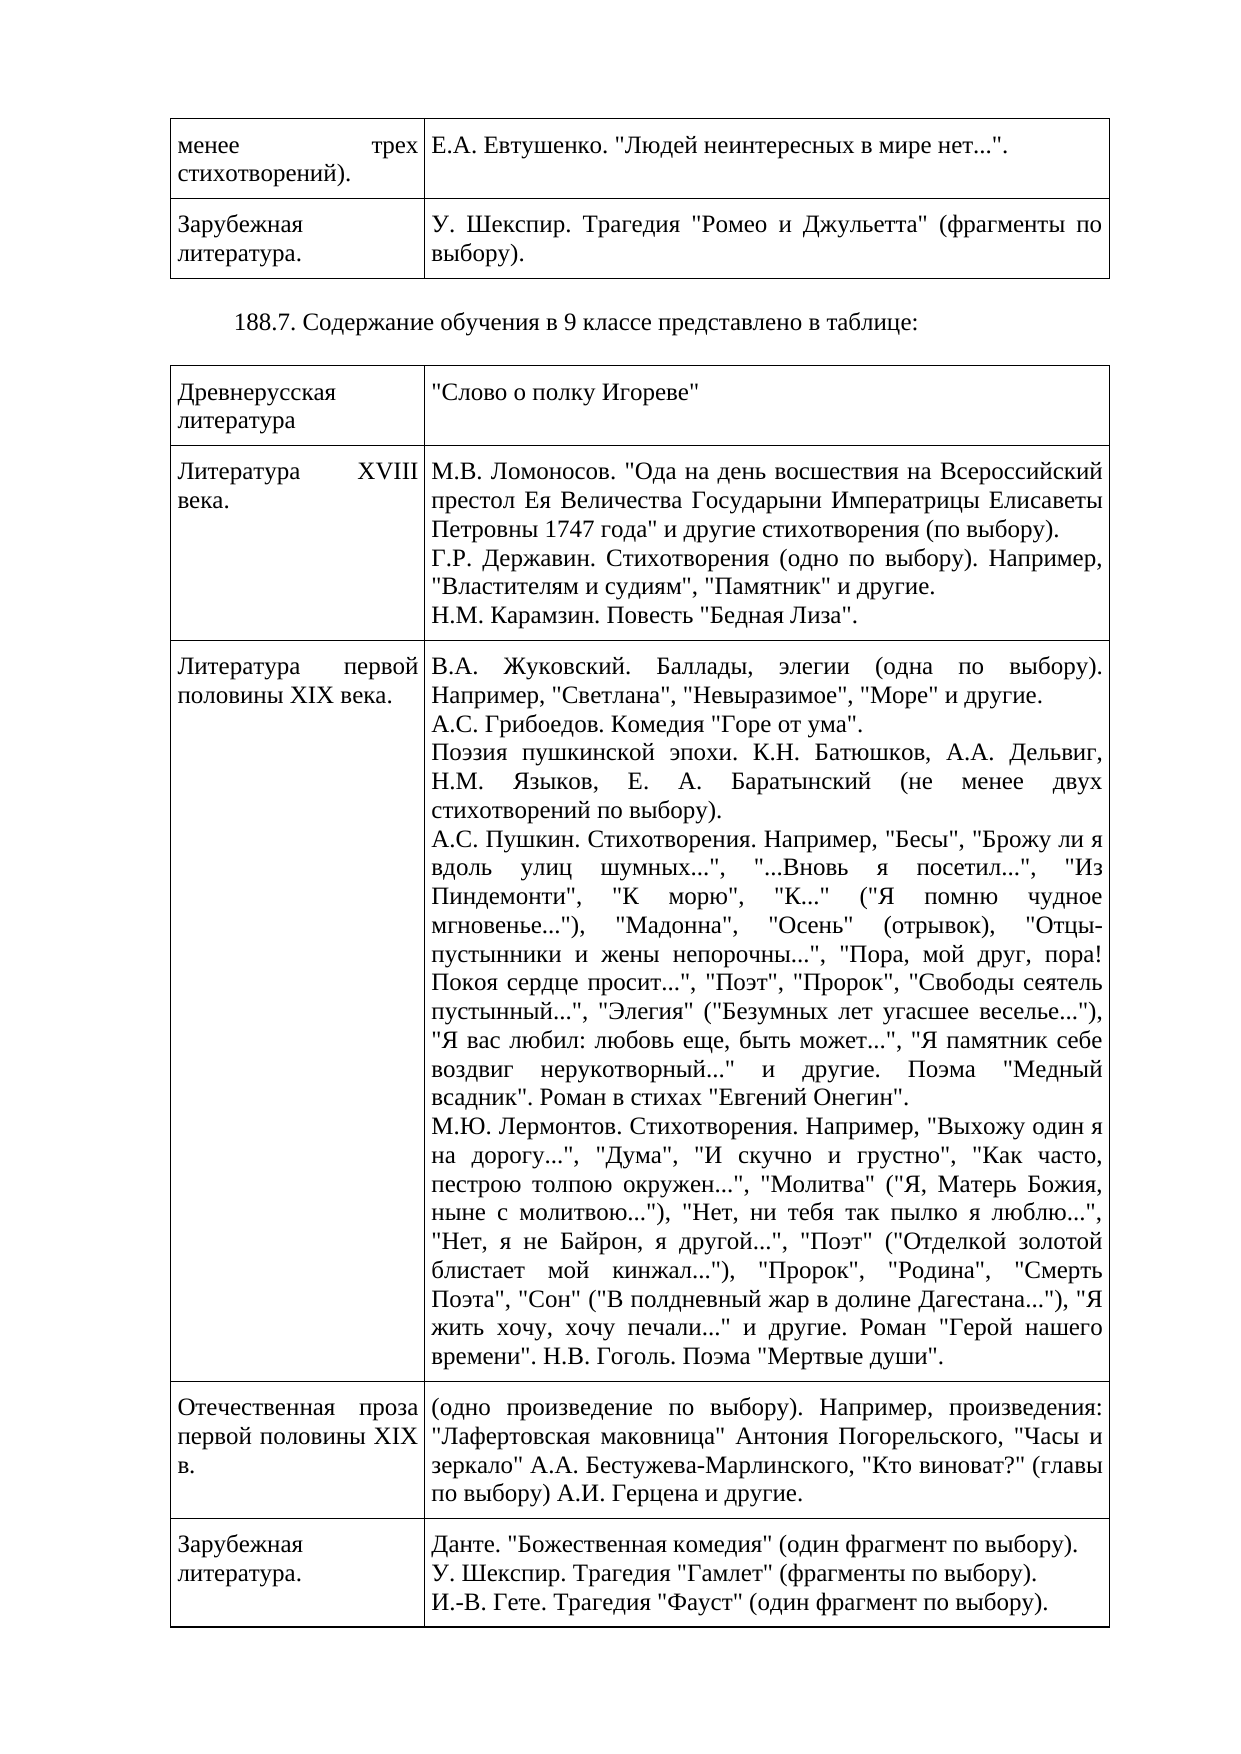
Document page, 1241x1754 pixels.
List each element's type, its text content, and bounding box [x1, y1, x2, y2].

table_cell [171, 1519, 424, 1626]
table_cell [425, 1519, 1109, 1626]
table_cell Литература XVIII века. [171, 446, 424, 639]
table_cell Зарубежная литература. [171, 199, 424, 278]
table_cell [171, 119, 424, 198]
table_cell М.В. Ломоносов. "Ода на день восшествия на Всероссийский престол Ея Величества Государыни Императрицы Елисаветы Петровны 1747 года" и другие стихотворения (по выбору). Г.Р. Державин. Стихотворения (одно по выбору). Например, "Властителям и судиям", "Памятник" и другие. Н.М. Карамзин. Повесть "Бедная Лиза". [425, 446, 1109, 639]
table_cell В.А. Жуковский. Баллады, элегии (одна по выбору). Например, "Светлана", "Невыразимое", "Море" и другие. А.С. Грибоедов. Комедия "Горе от ума". Поэзия пушкинской эпохи. К.Н. Батюшков, А.А. Дельвиг, Н.М. Языков, Е. А. Баратынский (не менее двух стихотворений по выбору). А.С. Пушкин. Стихотворения. Например, "Бесы", "Брожу ли я вдоль улиц шумных...", "...Вновь я посетил...", "Из Пиндемонти", "К морю", "К..." ("Я помню чудное мгновенье..."), "Мадонна", "Осень" (отрывок), "Отцы-пустынники и жены непорочны...", "Пора, мой друг, пора! Покоя сердце просит...", "Поэт", "Пророк", "Свободы сеятель пустынный...", "Элегия" ("Безумных лет угасшее веселье..."), "Я вас любил: любовь еще, быть может...", "Я памятник себе воздвиг нерукотворный..." и другие. Поэма "Медный всадник". Роман в стихах "Евгений Онегин". М.Ю. Лермонтов. Стихотворения. Например, "Выхожу один я на дорогу...", "Дума", "И скучно и грустно", "Как часто, пестрою толпою окружен...", "Молитва" ("Я, Матерь Божия, ныне с молитвою..."), "Нет, ни тебя так пылко я люблю...", "Нет, я не Байрон, я другой...", "Поэт" ("Отделкой золотой блистает мой кинжал..."), "Пророк", "Родина", "Смерть Поэта", "Сон" ("В полдневный жар в долине Дагестана..."), "Я жить хочу, хочу печали..." и другие. Роман "Герой нашего времени". Н.В. Гоголь. Поэма "Мертвые души". [425, 641, 1109, 1381]
table_header "Слово о полку Игореве" [425, 366, 1109, 445]
table_cell (одно произведение по выбору). Например, произведения: "Лафертовская маковница" Антония Погорельского, "Часы и зеркало" А.А. Бестужева-Марлинского, "Кто виноват?" (главы по выбору) А.И. Герцена и другие. [425, 1382, 1109, 1518]
table_cell Литература первой половины XIX века. [171, 641, 424, 1381]
text 188.7. Содержание обучения в 9 классе представлено в таблице: [177, 307, 1152, 336]
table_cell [425, 119, 1109, 198]
table_cell У. Шекспир. Трагедия "Ромео и Джульетта" (фрагменты по выбору). [425, 199, 1109, 278]
table_header Древнерусская литература [171, 366, 424, 445]
table_cell Отечественная проза первой половины XIX в. [171, 1382, 424, 1518]
